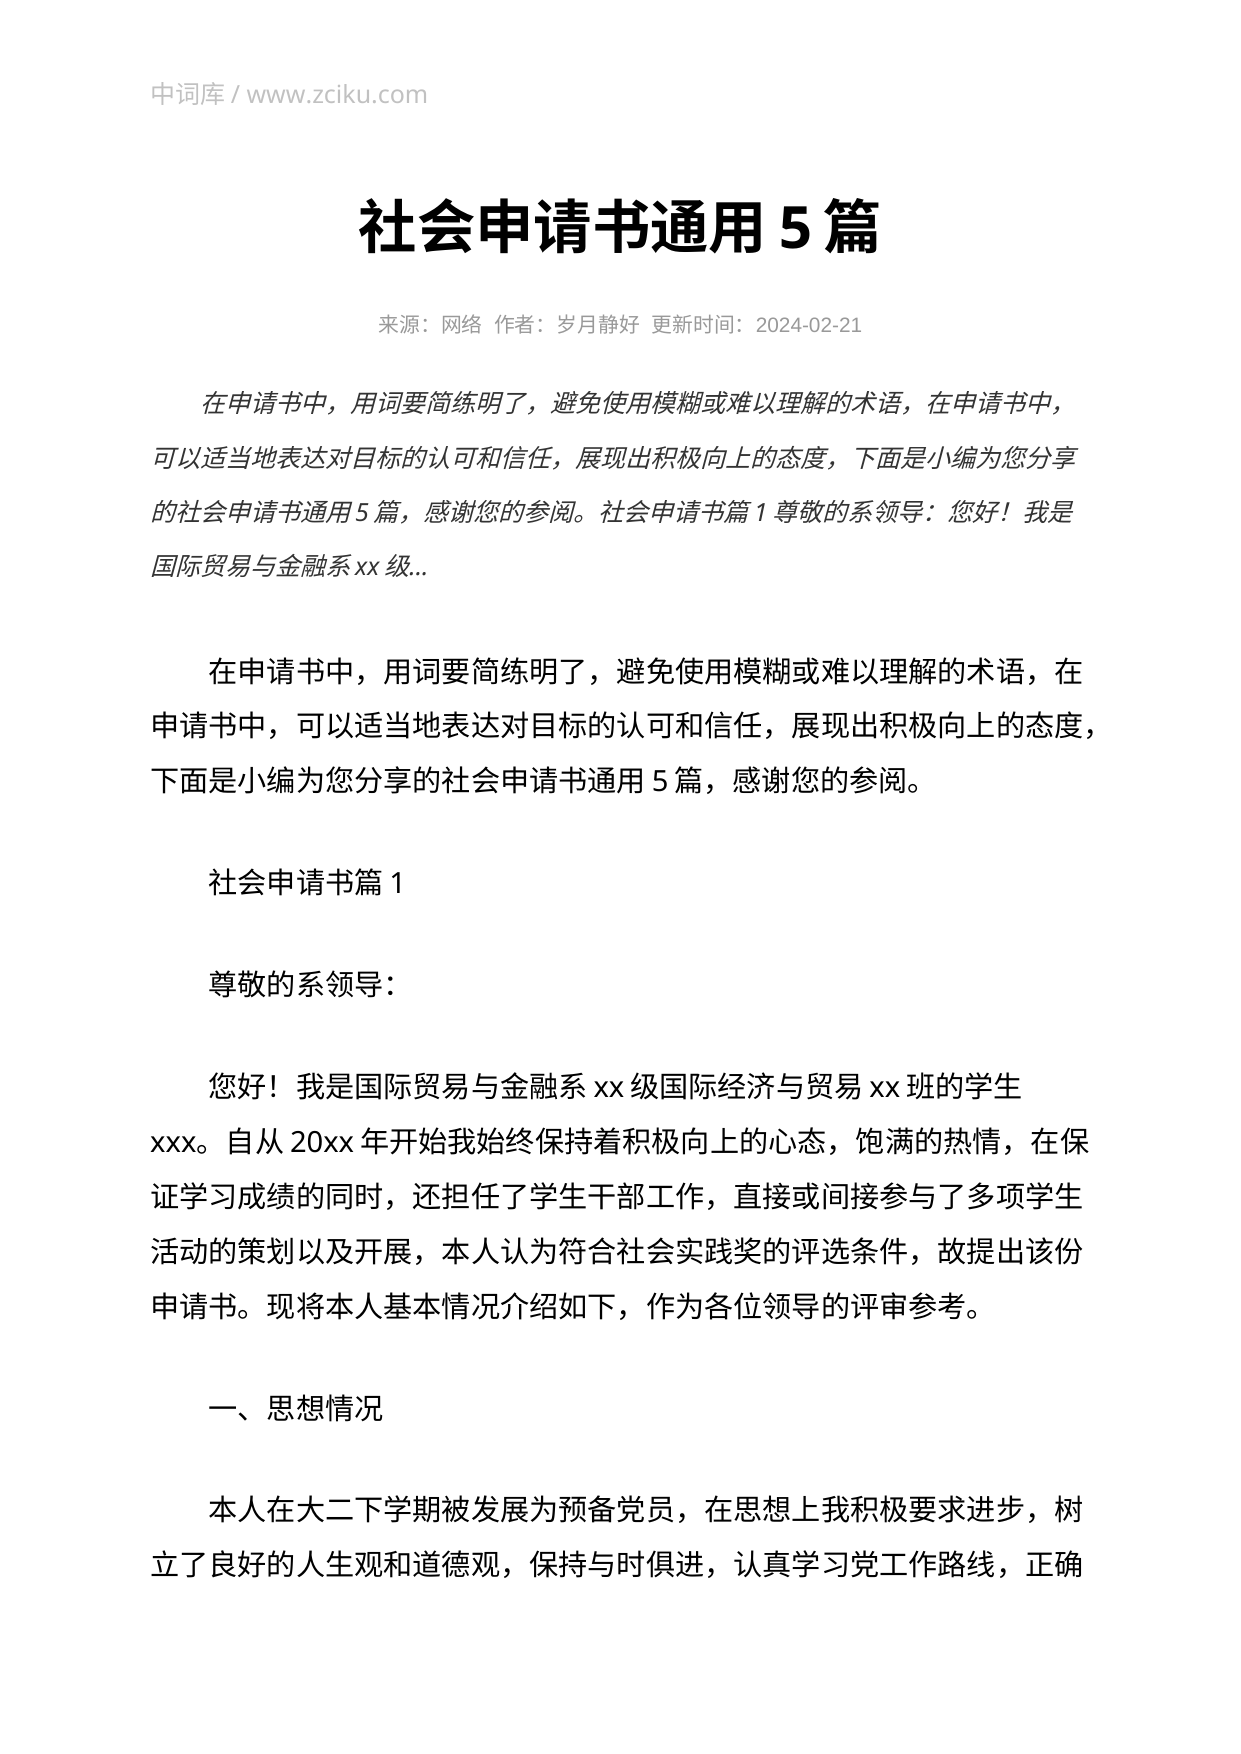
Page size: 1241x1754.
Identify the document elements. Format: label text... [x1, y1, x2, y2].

text 在申请书中，用词要简练明了，避免使用模糊或难以理解的术语，在申请书中，可以适当地表达对目标的认可和信任，展现出积极向上的态度，下面是小编为您分享的社会申请书通用5篇，感谢您的参阅。 [150, 648, 1090, 800]
subtitle 社会申请书通用5篇 [150, 181, 1090, 266]
text 尊敬的系领导： [150, 962, 1090, 1004]
text 您好！我是国际贸易与金融系xx级国际经济与贸易xx班的学生xxx。自从20xx年开始我始终保持着积极向上的心态，饱满的热情，在保证学习成绩的同时，还担任了学生干部工作，直接或间接参与了多项学生活动的策划以及开展，本人认为符合社会实践奖的评选条件，故提出该份申请书。现将本人基本情况介绍如下，作为各位领导的评审参考。 [150, 1064, 1090, 1326]
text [150, 1487, 1090, 1584]
text 一、思想情况 [150, 1385, 1090, 1427]
text 在申请书中，用词要简练明了，避免使用模糊或难以理解的术语，在申请书中，可以适当地表达对目标的认可和信任，展现出积极向上的态度，下面是小编为您分享的社会申请书通用5篇，感谢您的参阅。社会申请书篇1尊敬的系领导：您好！我是国际贸易与金融系xx级... [150, 384, 1090, 583]
text 来源：网络 作者：岁月静好 更新时间：2024-02-21 [150, 313, 1090, 337]
text 社会申请书篇1 [150, 860, 1090, 902]
